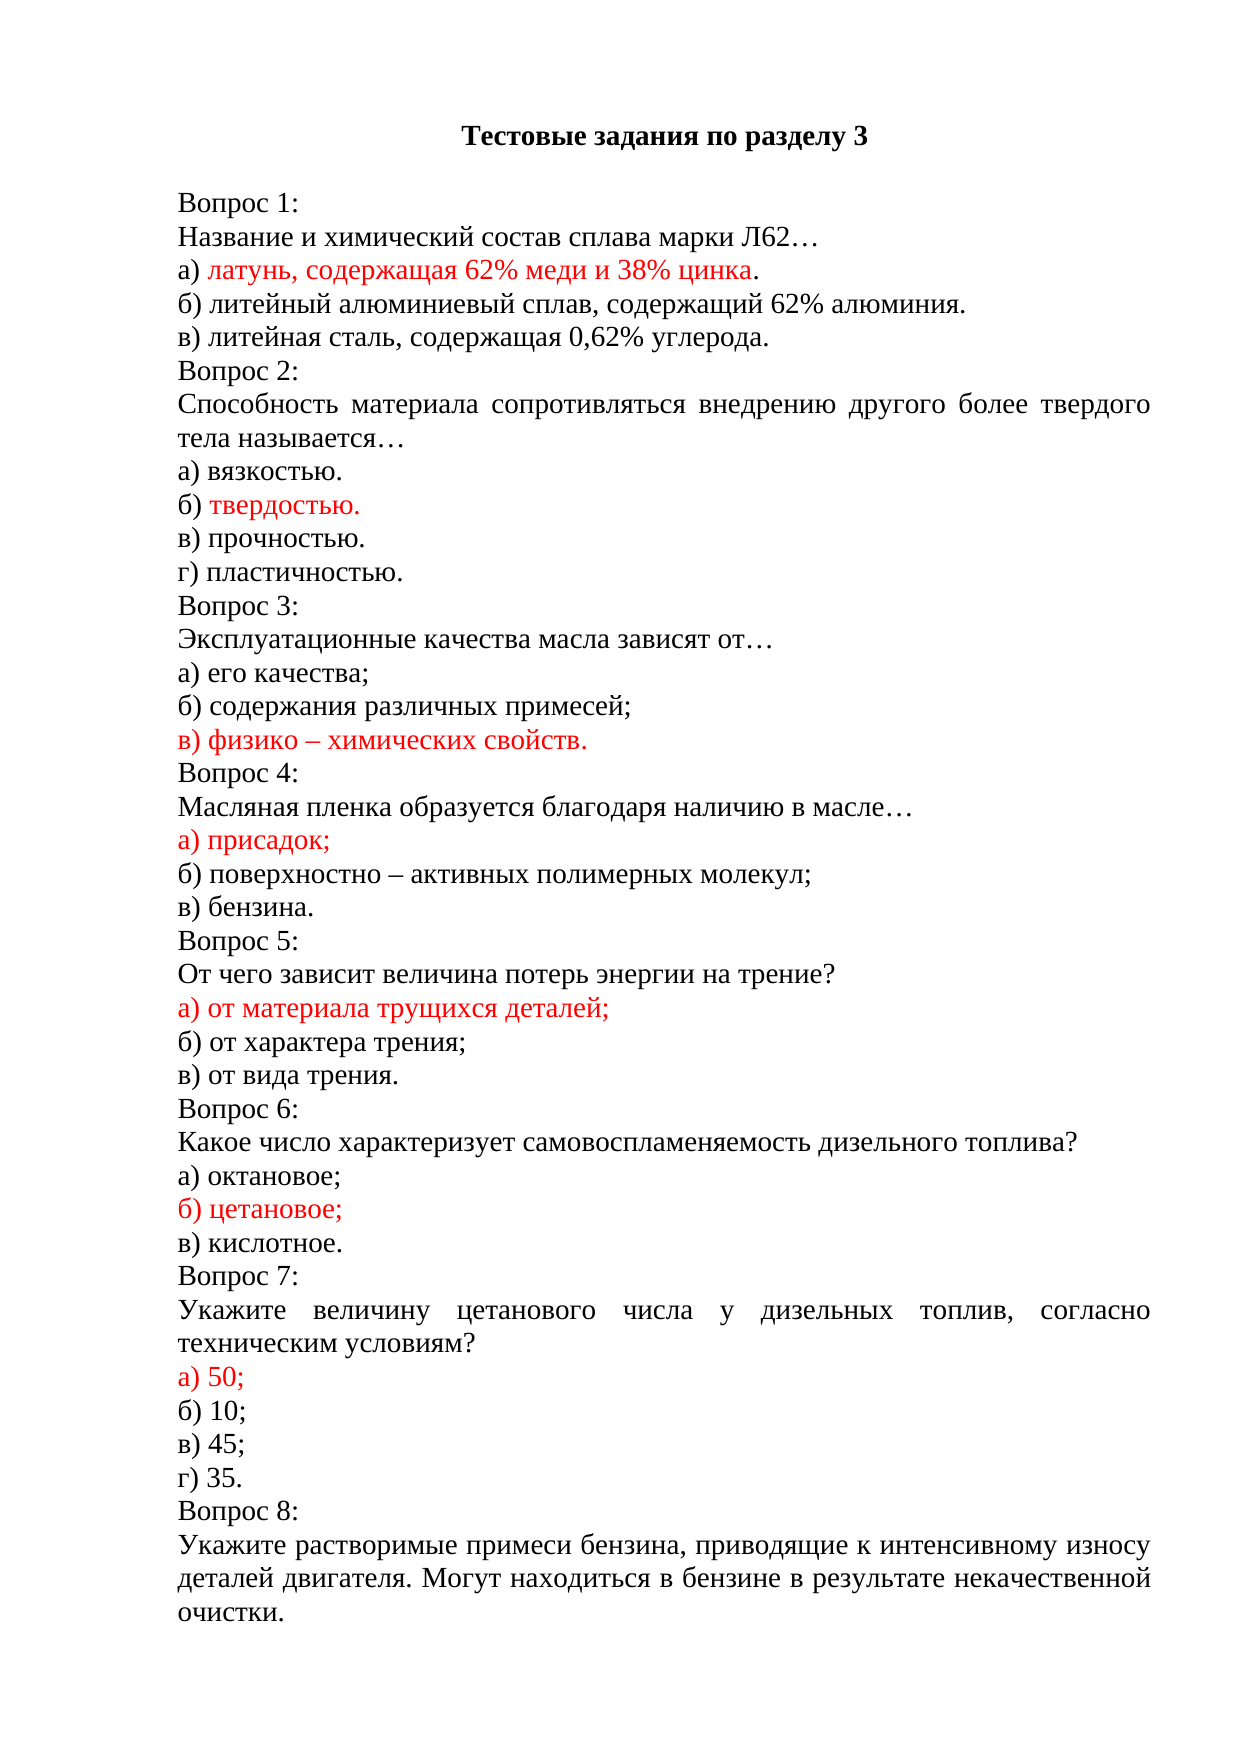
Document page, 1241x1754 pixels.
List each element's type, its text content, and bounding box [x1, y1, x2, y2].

text а) вязкостью. [177, 453, 1152, 487]
text Вопрос 8: [177, 1493, 1152, 1527]
text г) пластичностью. [177, 554, 1152, 588]
text Тестовые задания по разделу 3 [177, 118, 1152, 152]
text б) 10; [177, 1393, 1152, 1426]
text в) 45; [177, 1426, 1152, 1460]
text в) литейная сталь, содержащая 0,62% углерода. [177, 319, 1152, 353]
text в) от вида трения. [177, 1057, 1152, 1091]
text а) его качества; [177, 655, 1152, 688]
text б) цетановое; [177, 1191, 1152, 1225]
text а) от материала трущихся деталей; [177, 990, 1152, 1024]
text Эксплуатационные качества масла зависят от… [177, 621, 1152, 655]
text в) прочностью. [177, 521, 1152, 554]
text Какое число характеризует самовоспламеняемость дизельного топлива? [177, 1124, 1152, 1158]
text Вопрос 7: [177, 1258, 1152, 1292]
text Масляная пленка образуется благодаря наличию в масле… [177, 789, 1152, 822]
text От чего зависит величина потерь энергии на трение? [177, 957, 1152, 990]
text Вопрос 5: [177, 923, 1152, 957]
text Вопрос 1: [177, 185, 1152, 219]
text а) октановое; [177, 1158, 1152, 1191]
text Вопрос 4: [177, 755, 1152, 789]
text Укажите растворимые примеси бензина, приводящие к интенсивному износу деталей двигателя. Могут находиться в бензине в результате некачественной очистки. [177, 1527, 1152, 1627]
text г) 35. [177, 1460, 1152, 1493]
text Вопрос 2: [177, 353, 1152, 386]
text Вопрос 6: [177, 1091, 1152, 1124]
text б) твердостью. [177, 487, 1152, 521]
text а) латунь, содержащая 62% меди и 38% цинка. [177, 252, 1152, 286]
text б) от характера трения; [177, 1024, 1152, 1057]
text Укажите величину цетанового числа у дизельных топлив, согласно техническим условиям? [177, 1292, 1152, 1359]
text б) литейный алюминиевый сплав, содержащий 62% алюминия. [177, 286, 1152, 319]
text а) присадок; [177, 822, 1152, 856]
text Способность материала сопротивляться внедрению другого более твердого тела называется… [177, 386, 1152, 453]
text в) физико – химических свойств. [177, 722, 1152, 755]
text б) содержания различных примесей; [177, 688, 1152, 722]
text в) бензина. [177, 889, 1152, 923]
text в) кислотное. [177, 1225, 1152, 1258]
text а) 50; [177, 1359, 1152, 1393]
text Вопрос 3: [177, 588, 1152, 621]
text Название и химический состав сплава марки Л62… [177, 219, 1152, 252]
text б) поверхностно – активных полимерных молекул; [177, 856, 1152, 889]
